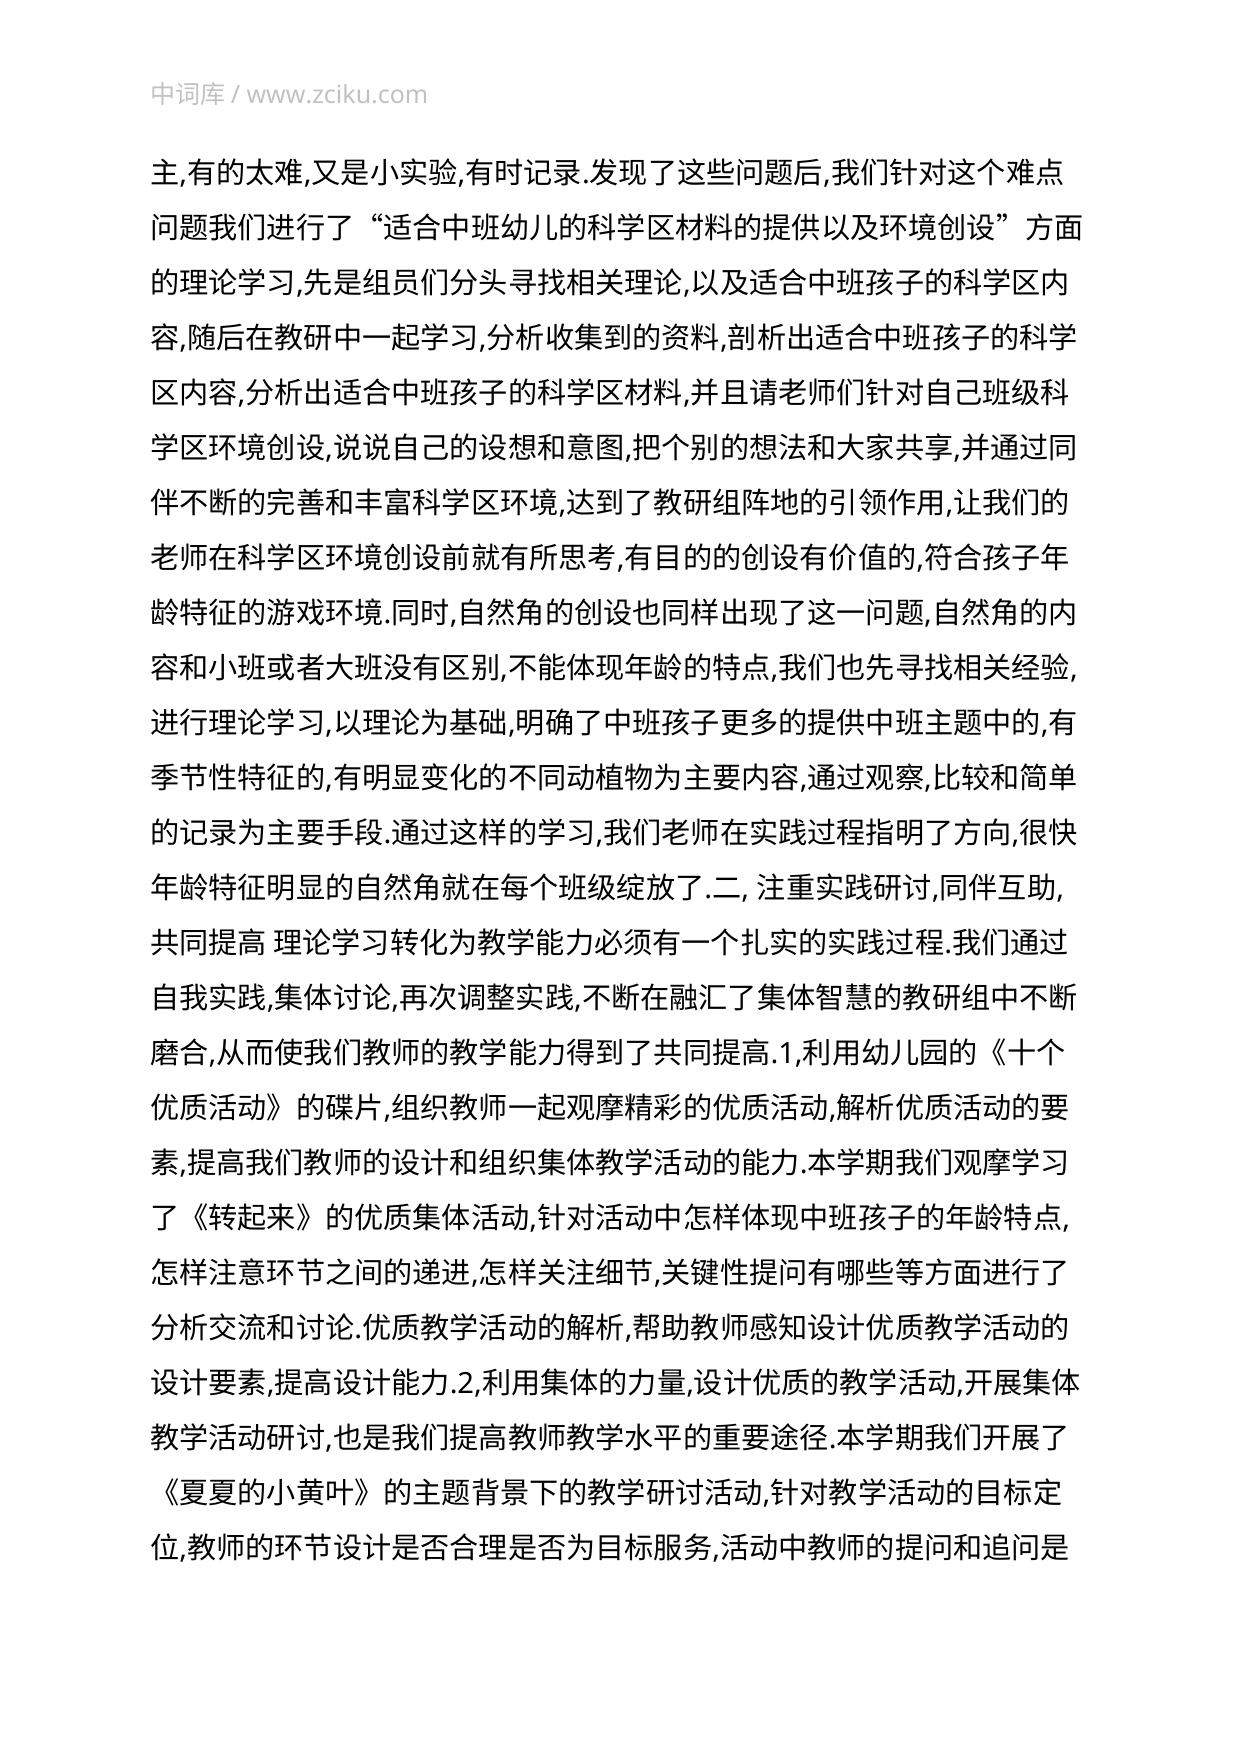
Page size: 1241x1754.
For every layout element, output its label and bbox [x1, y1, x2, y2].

text [150, 150, 1090, 1567]
